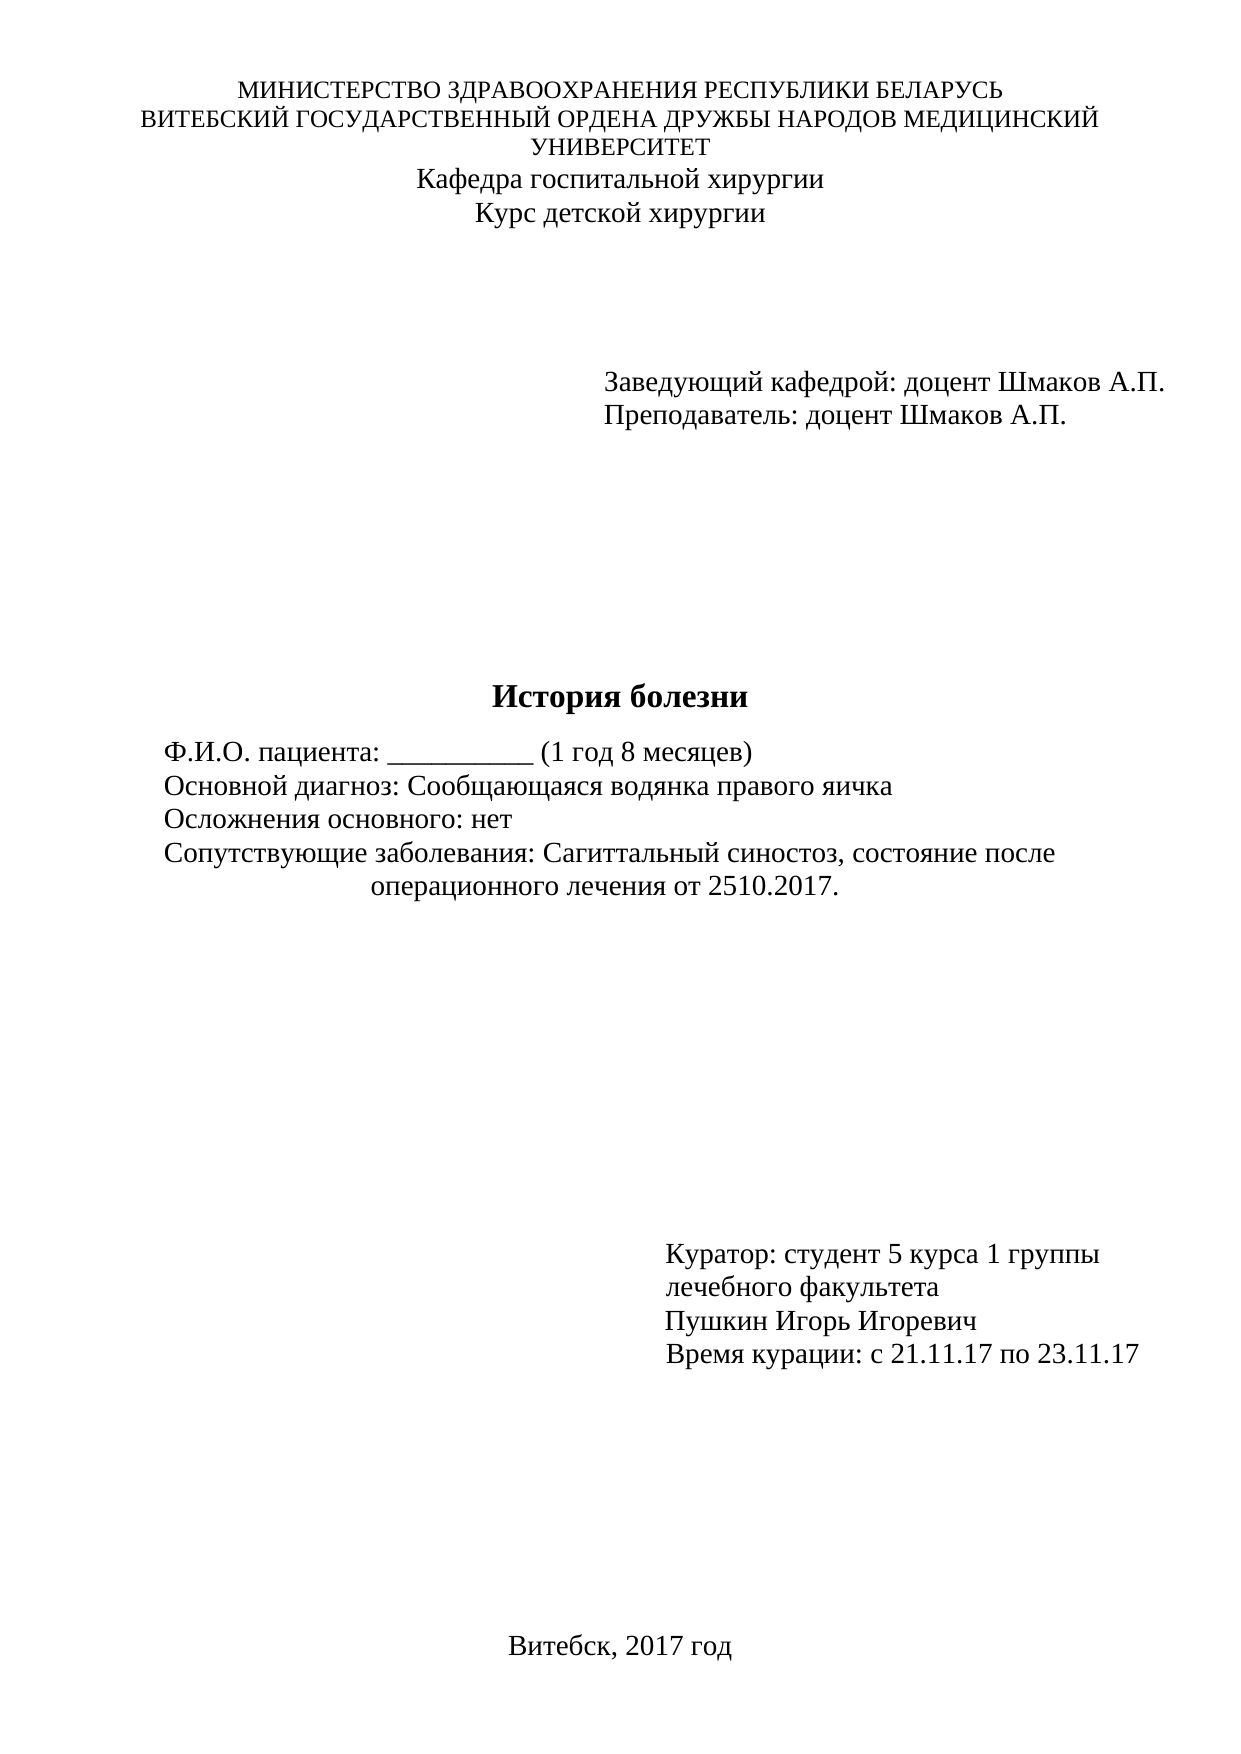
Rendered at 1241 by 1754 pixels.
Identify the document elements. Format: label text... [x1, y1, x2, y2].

text Витебск, 2017 год [75, 1628, 1165, 1661]
text Основной диагноз: Сообщающаяся водянка правого яичка [164, 768, 1165, 801]
text Кафедра госпитальной хирургии [75, 161, 1165, 195]
text Курс детской хирургии [75, 195, 1165, 228]
text лечебного факультета [75, 1269, 1165, 1303]
text Пушкин Игорь Игоревич [75, 1303, 1165, 1337]
text Преподаватель: доцент Шмаков А.П. [75, 397, 1165, 431]
text ВИТЕБСКИЙ ГОСУДАРСТВЕННЫЙ ОРДЕНА ДРУЖБЫ НАРОДОВ МЕДИЦИНСКИЙ УНИВЕРСИТЕТ [75, 104, 1165, 161]
text Ф.И.О. пациента: __________ (1 год 8 месяцев) [164, 734, 1165, 768]
text Осложнения основного: нет [164, 801, 1165, 835]
text История болезни [75, 676, 1165, 714]
text Время курации: с 21.11.17 по 23.11.17 [75, 1337, 1165, 1370]
text МИНИСТЕРСТВО ЗДРАВООХРАНЕНИЯ РЕСПУБЛИКИ БЕЛАРУСЬ [75, 75, 1165, 104]
text Заведующий кафедрой: доцент Шмаков А.П. [75, 364, 1165, 397]
text Сопутствующие заболевания: Сагиттальный синостоз, состояние после операционного лечения от 2510.2017. [164, 835, 1165, 902]
text Куратор: студент 5 курса 1 группы [75, 1236, 1165, 1269]
